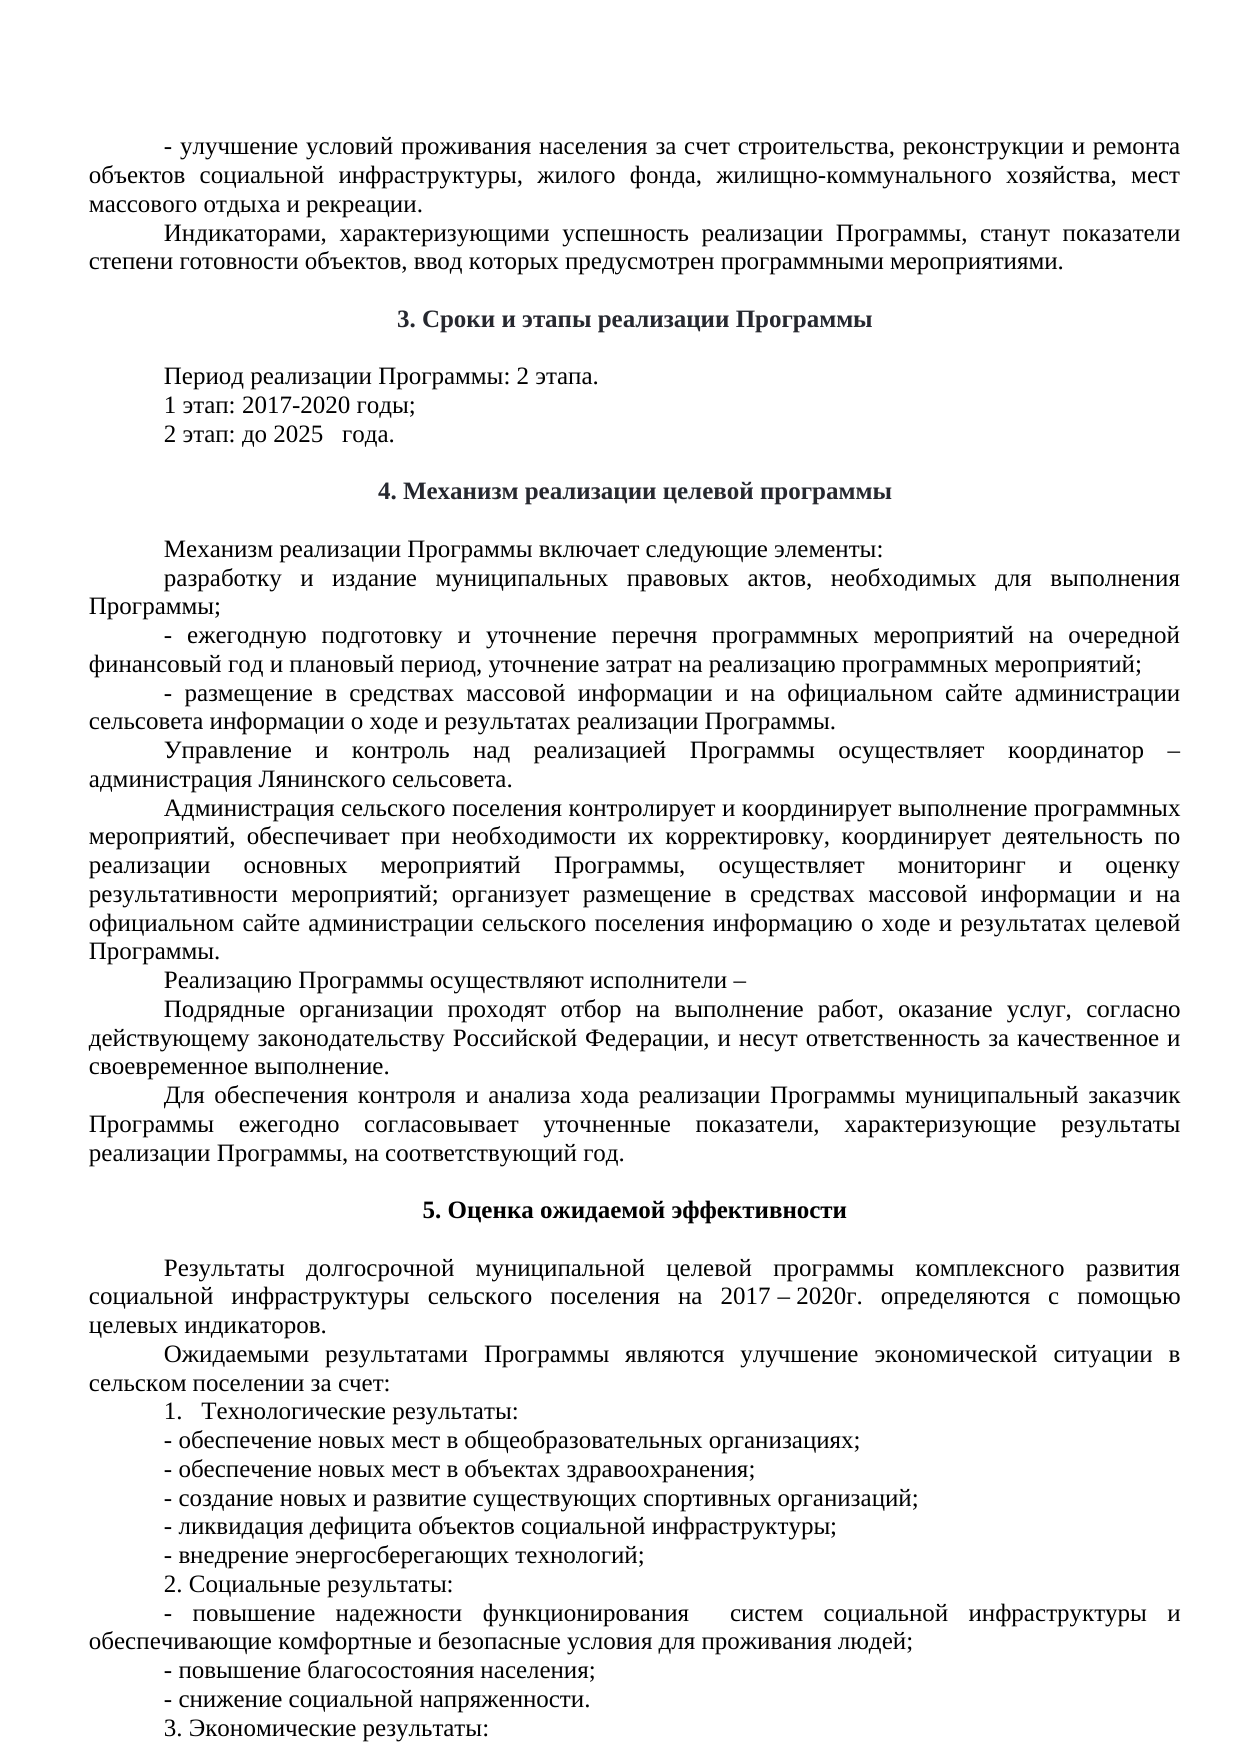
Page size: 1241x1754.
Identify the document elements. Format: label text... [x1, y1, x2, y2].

text - повышение надежности функционирования систем социальной инфраструктуры и обеспечивающие комфортные и безопасные условия для проживания людей; [89, 1598, 1181, 1655]
text - обеспечение новых мест в общеобразовательных организациях; [89, 1425, 1181, 1454]
text 3. Сроки и этапы реализации Программы [89, 304, 1181, 333]
text 1. Технологические результаты: [164, 1396, 1181, 1425]
text Ожидаемыми результатами Программы являются улучшение экономической ситуации в сельском поселении за счет: [89, 1339, 1181, 1396]
text Результаты долгосрочной муниципальной целевой программы комплексного развития социальной инфраструктуры сельского поселения на 2017 – 2020г. определяются с помощью целевых индикаторов. [89, 1253, 1181, 1339]
text 1 этап: 2017-2020 годы; [89, 390, 1181, 419]
text - размещение в средствах массовой информации и на официальном сайте администрации сельсовета информации о ходе и результатах реализации Программы. [89, 678, 1181, 735]
text - ликвидация дефицита объектов социальной инфраструктуры; [89, 1511, 1181, 1540]
text разработку и издание муниципальных правовых актов, необходимых для выполнения Программы; [89, 563, 1181, 620]
text Администрация сельского поселения контролирует и координирует выполнение программных мероприятий, обеспечивает при необходимости их корректировку, координирует деятельность по реализации основных мероприятий Программы, осуществляет мониторинг и оценку результативности мероприятий; организует размещение в средствах массовой информации и на официальном сайте администрации сельского поселения информацию о ходе и результатах целевой Программы. [89, 793, 1181, 965]
text - снижение социальной напряженности. [89, 1684, 1181, 1713]
text - создание новых и развитие существующих спортивных организаций; [89, 1483, 1181, 1511]
text - обеспечение новых мест в объектах здравоохранения; [89, 1454, 1181, 1483]
text 5. Оценка ожидаемой эффективности [89, 1195, 1181, 1224]
text Реализацию Программы осуществляют исполнители – [89, 965, 1181, 994]
text - внедрение энергосберегающих технологий; [89, 1540, 1181, 1569]
text 4. Механизм реализации целевой программы [89, 476, 1181, 505]
text - повышение благосостояния населения; [89, 1655, 1181, 1684]
text - улучшение условий проживания населения за счет строительства, реконструкции и ремонта объектов социальной инфраструктуры, жилого фонда, жилищно-коммунального хозяйства, мест массового отдыха и рекреации. [89, 131, 1181, 218]
text 2 этап: до 2025 года. [89, 419, 1181, 448]
text 2. Социальные результаты: [89, 1569, 1181, 1598]
text 3. Экономические результаты: [89, 1713, 1181, 1741]
text Механизм реализации Программы включает следующие элементы: [89, 534, 1181, 563]
text Период реализации Программы: 2 этапа. [89, 361, 1181, 390]
text Управление и контроль над реализацией Программы осуществляет координатор – администрация Лянинского сельсовета. [89, 735, 1181, 793]
text Подрядные организации проходят отбор на выполнение работ, оказание услуг, согласно действующему законодательству Российской Федерации, и несут ответственность за качественное и своевременное выполнение. [89, 994, 1181, 1080]
text - ежегодную подготовку и уточнение перечня программных мероприятий на очередной финансовый год и плановый период, уточнение затрат на реализацию программных мероприятий; [89, 620, 1181, 678]
text Для обеспечения контроля и анализа хода реализации Программы муниципальный заказчик Программы ежегодно согласовывает уточненные показатели, характеризующие результаты реализации Программы, на соответствующий год. [89, 1080, 1181, 1166]
text Индикаторами, характеризующими успешность реализации Программы, станут показатели степени готовности объектов, ввод которых предусмотрен программными мероприятиями. [89, 218, 1181, 275]
